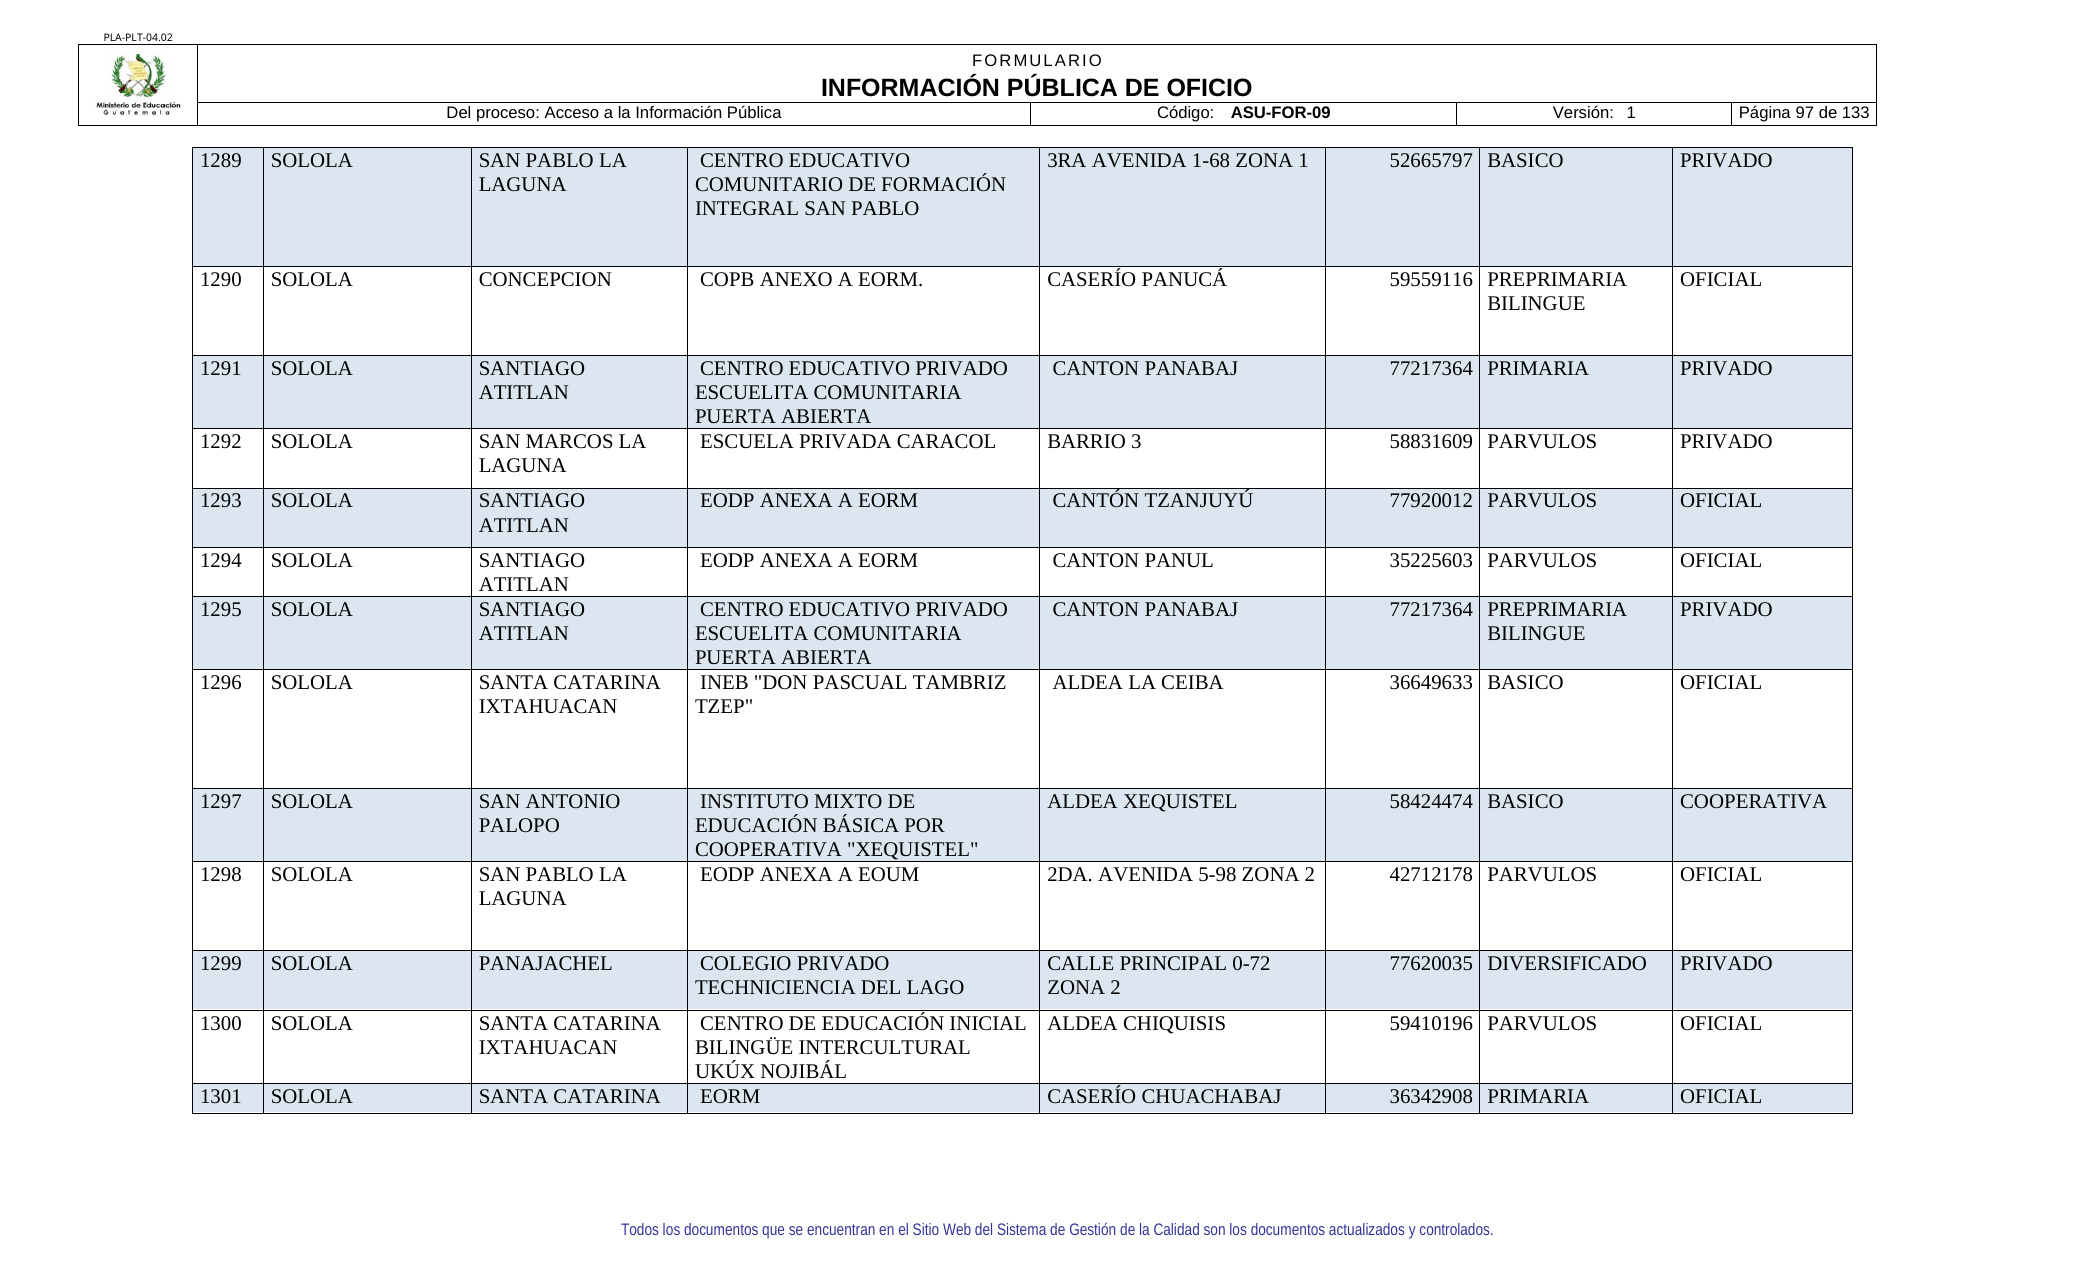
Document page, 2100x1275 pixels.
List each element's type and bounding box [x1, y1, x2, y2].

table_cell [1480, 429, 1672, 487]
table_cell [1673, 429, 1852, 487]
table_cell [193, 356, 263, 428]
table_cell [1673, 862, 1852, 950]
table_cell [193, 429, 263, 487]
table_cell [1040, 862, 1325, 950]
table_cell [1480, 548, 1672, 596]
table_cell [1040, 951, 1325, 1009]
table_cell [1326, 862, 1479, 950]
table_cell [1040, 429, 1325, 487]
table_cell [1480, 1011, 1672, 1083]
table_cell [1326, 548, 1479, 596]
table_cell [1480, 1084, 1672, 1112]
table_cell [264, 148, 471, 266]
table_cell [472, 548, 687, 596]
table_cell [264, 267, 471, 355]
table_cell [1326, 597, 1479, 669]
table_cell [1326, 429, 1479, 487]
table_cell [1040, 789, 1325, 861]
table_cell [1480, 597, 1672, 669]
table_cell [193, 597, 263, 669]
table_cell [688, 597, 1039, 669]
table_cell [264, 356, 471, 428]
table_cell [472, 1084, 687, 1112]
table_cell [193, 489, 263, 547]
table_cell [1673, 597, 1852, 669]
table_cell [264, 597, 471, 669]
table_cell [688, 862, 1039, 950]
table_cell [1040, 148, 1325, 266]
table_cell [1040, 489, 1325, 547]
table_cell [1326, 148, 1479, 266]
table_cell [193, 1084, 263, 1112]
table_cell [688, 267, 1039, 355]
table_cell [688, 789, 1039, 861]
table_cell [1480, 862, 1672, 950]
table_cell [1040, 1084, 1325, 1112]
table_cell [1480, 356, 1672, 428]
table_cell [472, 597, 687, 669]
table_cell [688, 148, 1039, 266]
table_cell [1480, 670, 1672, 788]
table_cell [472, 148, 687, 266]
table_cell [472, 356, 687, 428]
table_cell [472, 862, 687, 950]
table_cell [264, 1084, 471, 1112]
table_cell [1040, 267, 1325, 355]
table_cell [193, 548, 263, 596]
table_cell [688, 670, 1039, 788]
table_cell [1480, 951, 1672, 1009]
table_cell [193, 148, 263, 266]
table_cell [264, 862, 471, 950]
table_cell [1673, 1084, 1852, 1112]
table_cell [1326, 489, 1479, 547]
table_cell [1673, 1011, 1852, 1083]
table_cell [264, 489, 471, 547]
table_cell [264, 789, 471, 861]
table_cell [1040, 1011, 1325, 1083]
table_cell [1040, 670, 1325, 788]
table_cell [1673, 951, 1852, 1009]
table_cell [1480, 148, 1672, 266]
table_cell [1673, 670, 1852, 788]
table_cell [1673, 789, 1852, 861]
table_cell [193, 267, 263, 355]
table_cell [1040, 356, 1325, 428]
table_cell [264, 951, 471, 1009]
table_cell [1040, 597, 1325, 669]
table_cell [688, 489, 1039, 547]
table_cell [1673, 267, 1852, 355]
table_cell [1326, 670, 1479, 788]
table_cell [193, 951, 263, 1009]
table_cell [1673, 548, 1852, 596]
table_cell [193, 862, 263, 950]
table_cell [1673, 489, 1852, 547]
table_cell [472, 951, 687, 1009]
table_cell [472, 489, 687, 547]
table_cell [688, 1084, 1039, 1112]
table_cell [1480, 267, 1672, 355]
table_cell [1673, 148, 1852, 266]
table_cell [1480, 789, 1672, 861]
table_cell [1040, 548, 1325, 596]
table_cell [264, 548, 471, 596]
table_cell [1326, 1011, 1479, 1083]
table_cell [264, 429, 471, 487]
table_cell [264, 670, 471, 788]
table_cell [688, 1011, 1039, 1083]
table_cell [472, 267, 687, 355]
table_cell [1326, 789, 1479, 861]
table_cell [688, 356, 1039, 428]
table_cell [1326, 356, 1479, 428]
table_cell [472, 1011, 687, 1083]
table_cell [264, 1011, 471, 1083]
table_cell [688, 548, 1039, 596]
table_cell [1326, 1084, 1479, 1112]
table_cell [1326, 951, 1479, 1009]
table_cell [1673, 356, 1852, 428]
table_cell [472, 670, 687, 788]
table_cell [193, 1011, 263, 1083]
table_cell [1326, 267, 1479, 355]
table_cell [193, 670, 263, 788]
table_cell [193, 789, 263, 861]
picture [95, 51, 181, 117]
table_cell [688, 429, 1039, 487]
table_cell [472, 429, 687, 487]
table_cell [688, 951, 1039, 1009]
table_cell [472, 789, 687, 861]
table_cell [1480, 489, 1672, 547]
